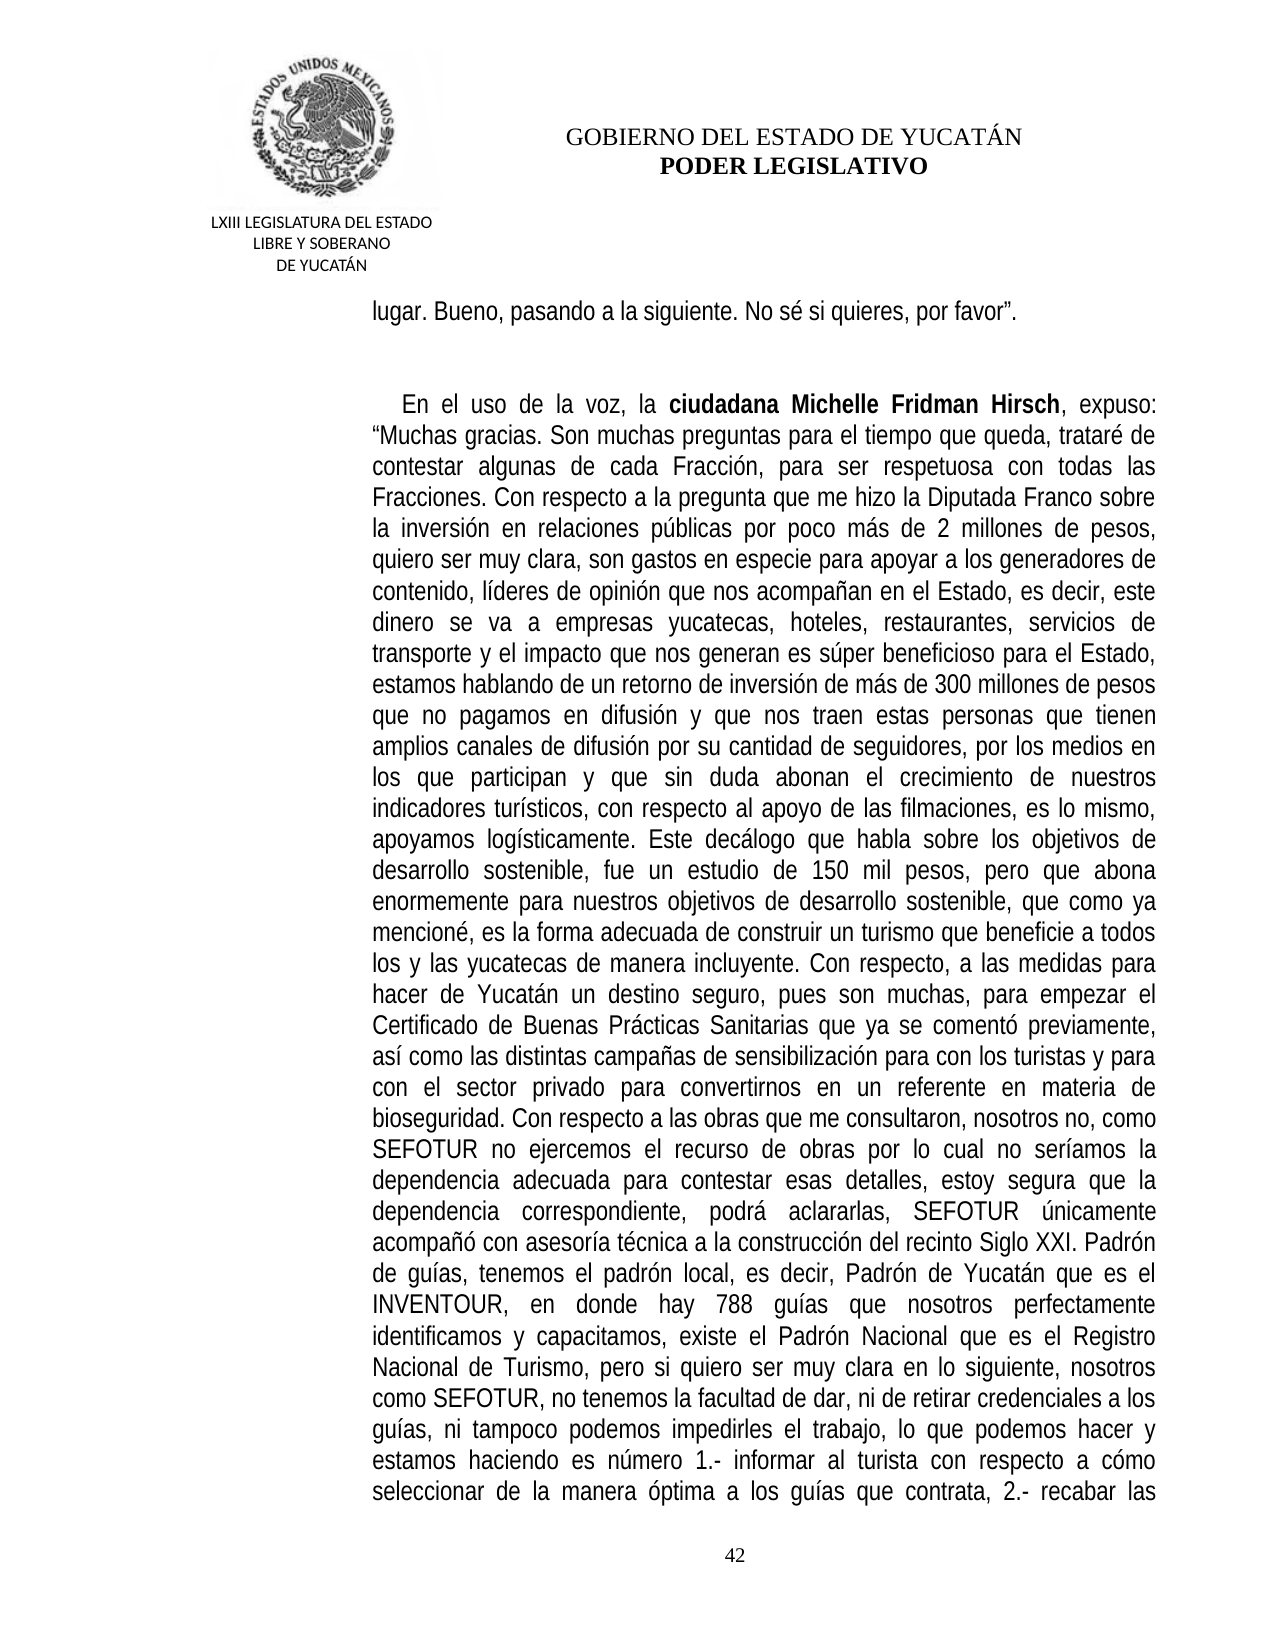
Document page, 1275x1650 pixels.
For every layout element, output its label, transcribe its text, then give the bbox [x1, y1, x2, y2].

picture [206, 50, 443, 211]
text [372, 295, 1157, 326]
